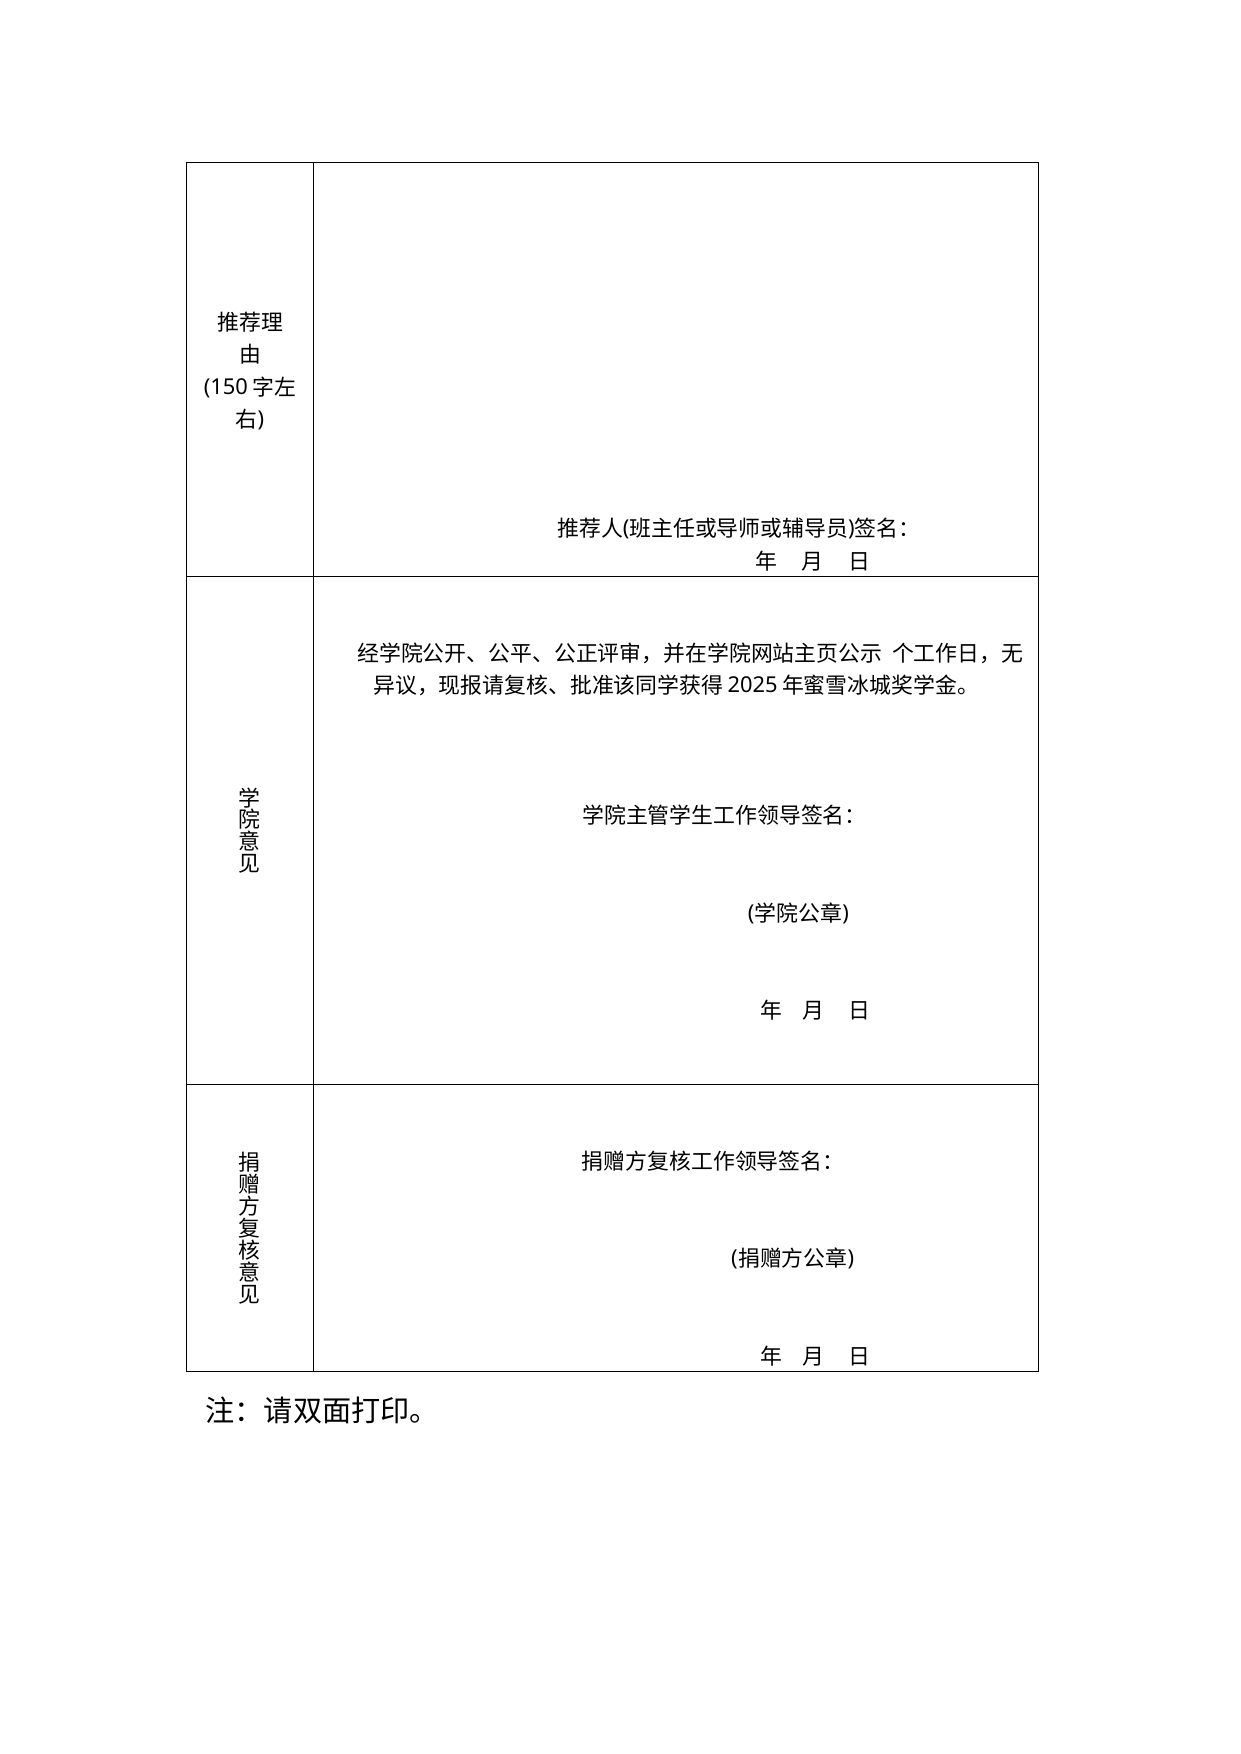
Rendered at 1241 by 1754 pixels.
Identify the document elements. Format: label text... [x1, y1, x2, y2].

table_cell 捐赠方复核意见 [187, 1085, 313, 1371]
table_cell 注：请双面打印。 [186, 1372, 1038, 1445]
table_cell 学院意见 [187, 577, 313, 1084]
table_header 推荐理 由 (150字左 右) [187, 163, 313, 576]
table_cell 捐赠方复核工作领导签名： (捐赠方公章) 年 月 日 [314, 1085, 1038, 1371]
table_cell 经学院公开、公平、公正评审，并在学院网站主页公示 个工作日，无异议，现报请复核、批准该同学获得2025年蜜雪冰城奖学金。 学院主管学生工作领导签名： (学院公章) 年 月 日 [314, 577, 1038, 1084]
table_header 推荐人(班主任或导师或辅导员)签名： 年 月 日 [314, 163, 1038, 576]
